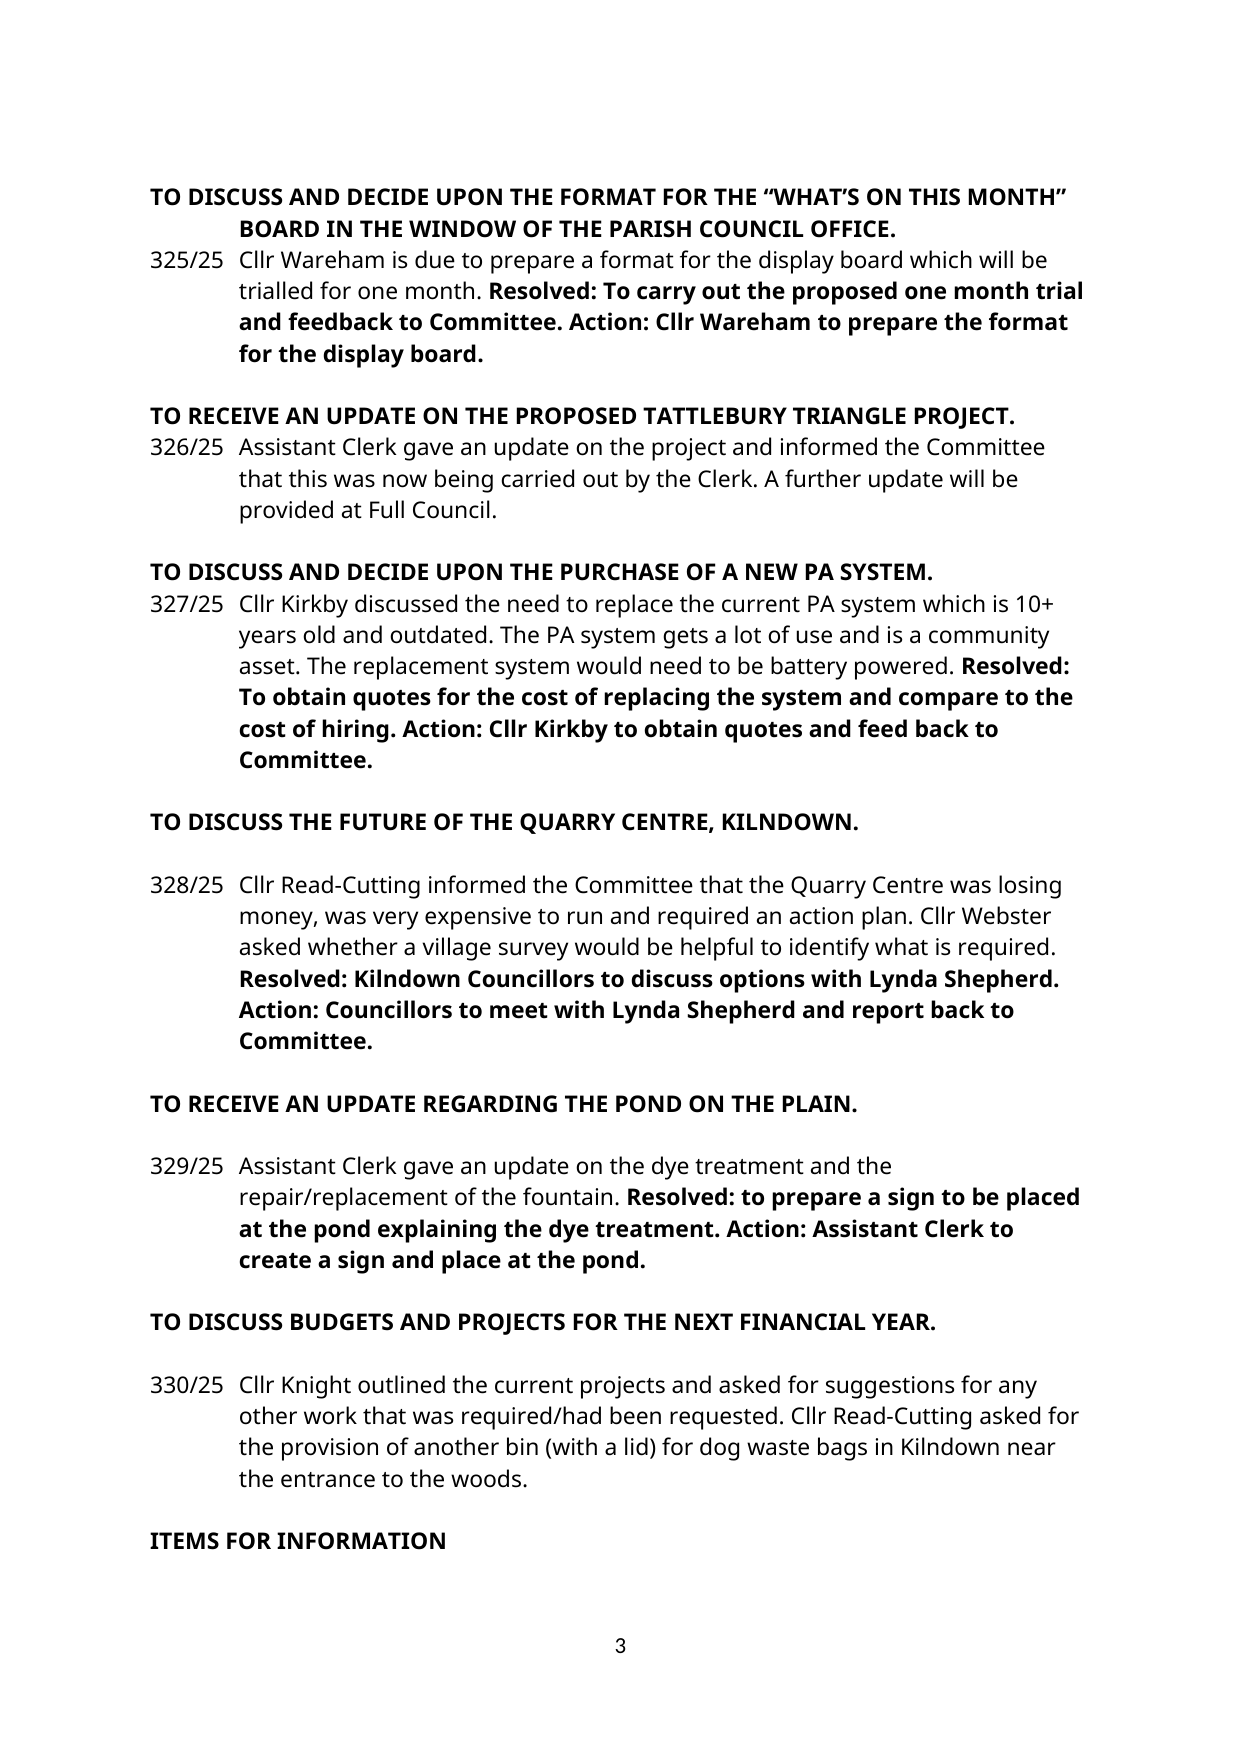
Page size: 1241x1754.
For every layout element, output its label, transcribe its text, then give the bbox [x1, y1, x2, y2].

text TO RECEIVE AN UPDATE ON THE PROPOSED TATTLEBURY TRIANGLE PROJECT. [150, 400, 1090, 431]
text TO DISCUSS THE FUTURE OF THE QUARRY CENTRE, KILNDOWN. [150, 806, 1090, 837]
text TO DISCUSS BUDGETS AND PROJECTS FOR THE NEXT FINANCIAL YEAR. [150, 1306, 1090, 1337]
text 329/25 Assistant Clerk gave an update on the dye treatment and the repair/replacement of the fountain. Resolved: to prepare a sign to be placed at the pond explaining the dye treatment. Action: Assistant Clerk to create a sign and place at the pond. [150, 1150, 1090, 1275]
text 325/25 Cllr Wareham is due to prepare a format for the display board which will be trialled for one month. Resolved: To carry out the proposed one month trial and feedback to Committee. Action: Cllr Wareham to prepare the format for the display board. [150, 244, 1090, 369]
text 326/25 Assistant Clerk gave an update on the project and informed the Committee that this was now being carried out by the Clerk. A further update will be provided at Full Council. [150, 431, 1090, 525]
text 328/25 Cllr Read-Cutting informed the Committee that the Quarry Centre was losing money, was very expensive to run and required an action plan. Cllr Webster asked whether a village survey would be helpful to identify what is required. Resolved: Kilndown Councillors to discuss options with Lynda Shepherd. Action: Councillors to meet with Lynda Shepherd and report back to Committee. [150, 869, 1090, 1056]
text TO DISCUSS AND DECIDE UPON THE FORMAT FOR THE “WHAT’S ON THIS MONTH” BOARD IN THE WINDOW OF THE PARISH COUNCIL OFFICE. [150, 181, 1090, 244]
text ITEMS FOR INFORMATION [150, 1525, 1090, 1556]
text TO RECEIVE AN UPDATE REGARDING THE POND ON THE PLAIN. [150, 1087, 1090, 1119]
text 330/25 Cllr Knight outlined the current projects and asked for suggestions for any other work that was required/had been requested. Cllr Read-Cutting asked for the provision of another bin (with a lid) for dog waste bags in Kilndown near the entrance to the woods. [150, 1369, 1090, 1494]
text TO DISCUSS AND DECIDE UPON THE PURCHASE OF A NEW PA SYSTEM. [150, 556, 1090, 587]
text 327/25 Cllr Kirkby discussed the need to replace the current PA system which is 10+ years old and outdated. The PA system gets a lot of use and is a community asset. The replacement system would need to be battery powered. Resolved: To obtain quotes for the cost of replacing the system and compare to the cost of hiring. Action: Cllr Kirkby to obtain quotes and feed back to Committee. [150, 587, 1090, 775]
